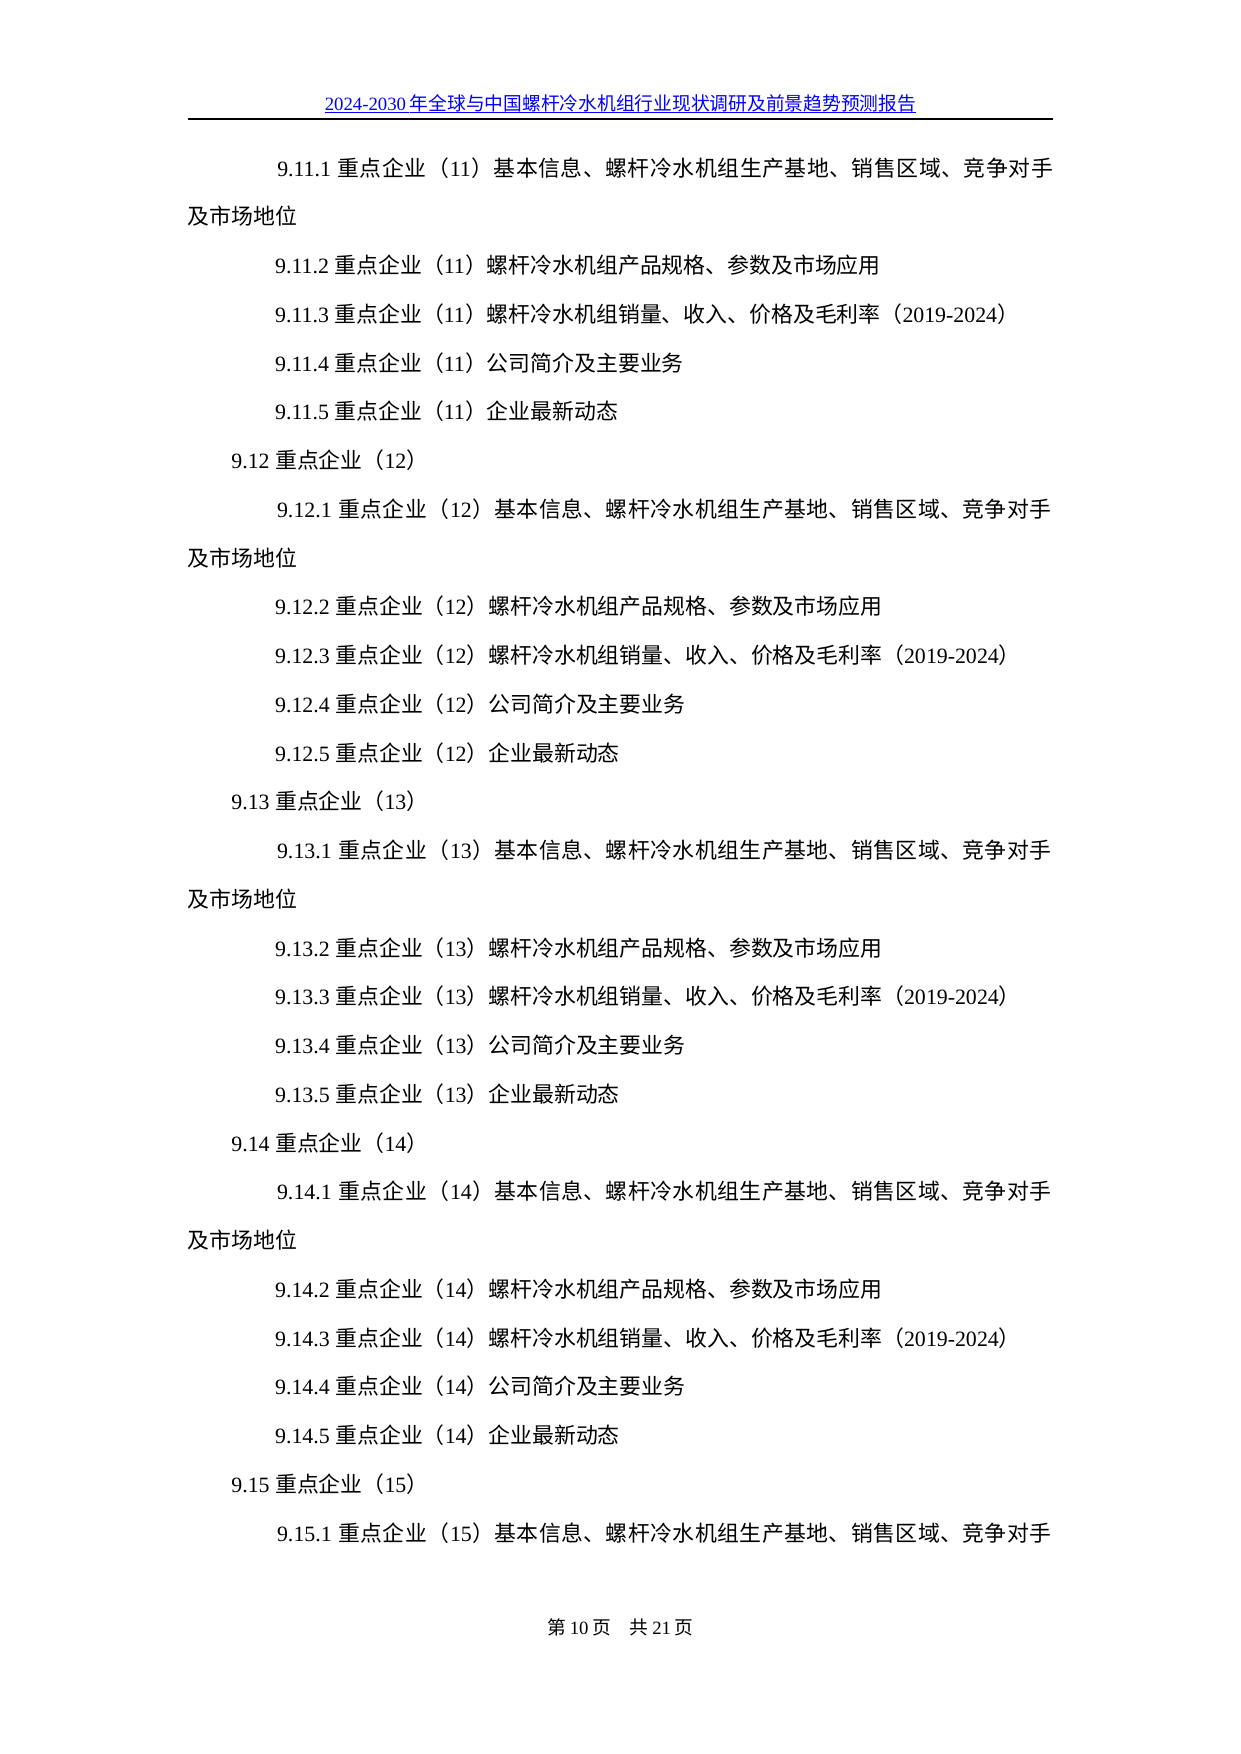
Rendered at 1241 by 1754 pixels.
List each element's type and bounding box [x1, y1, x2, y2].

text [187, 150, 1053, 1548]
